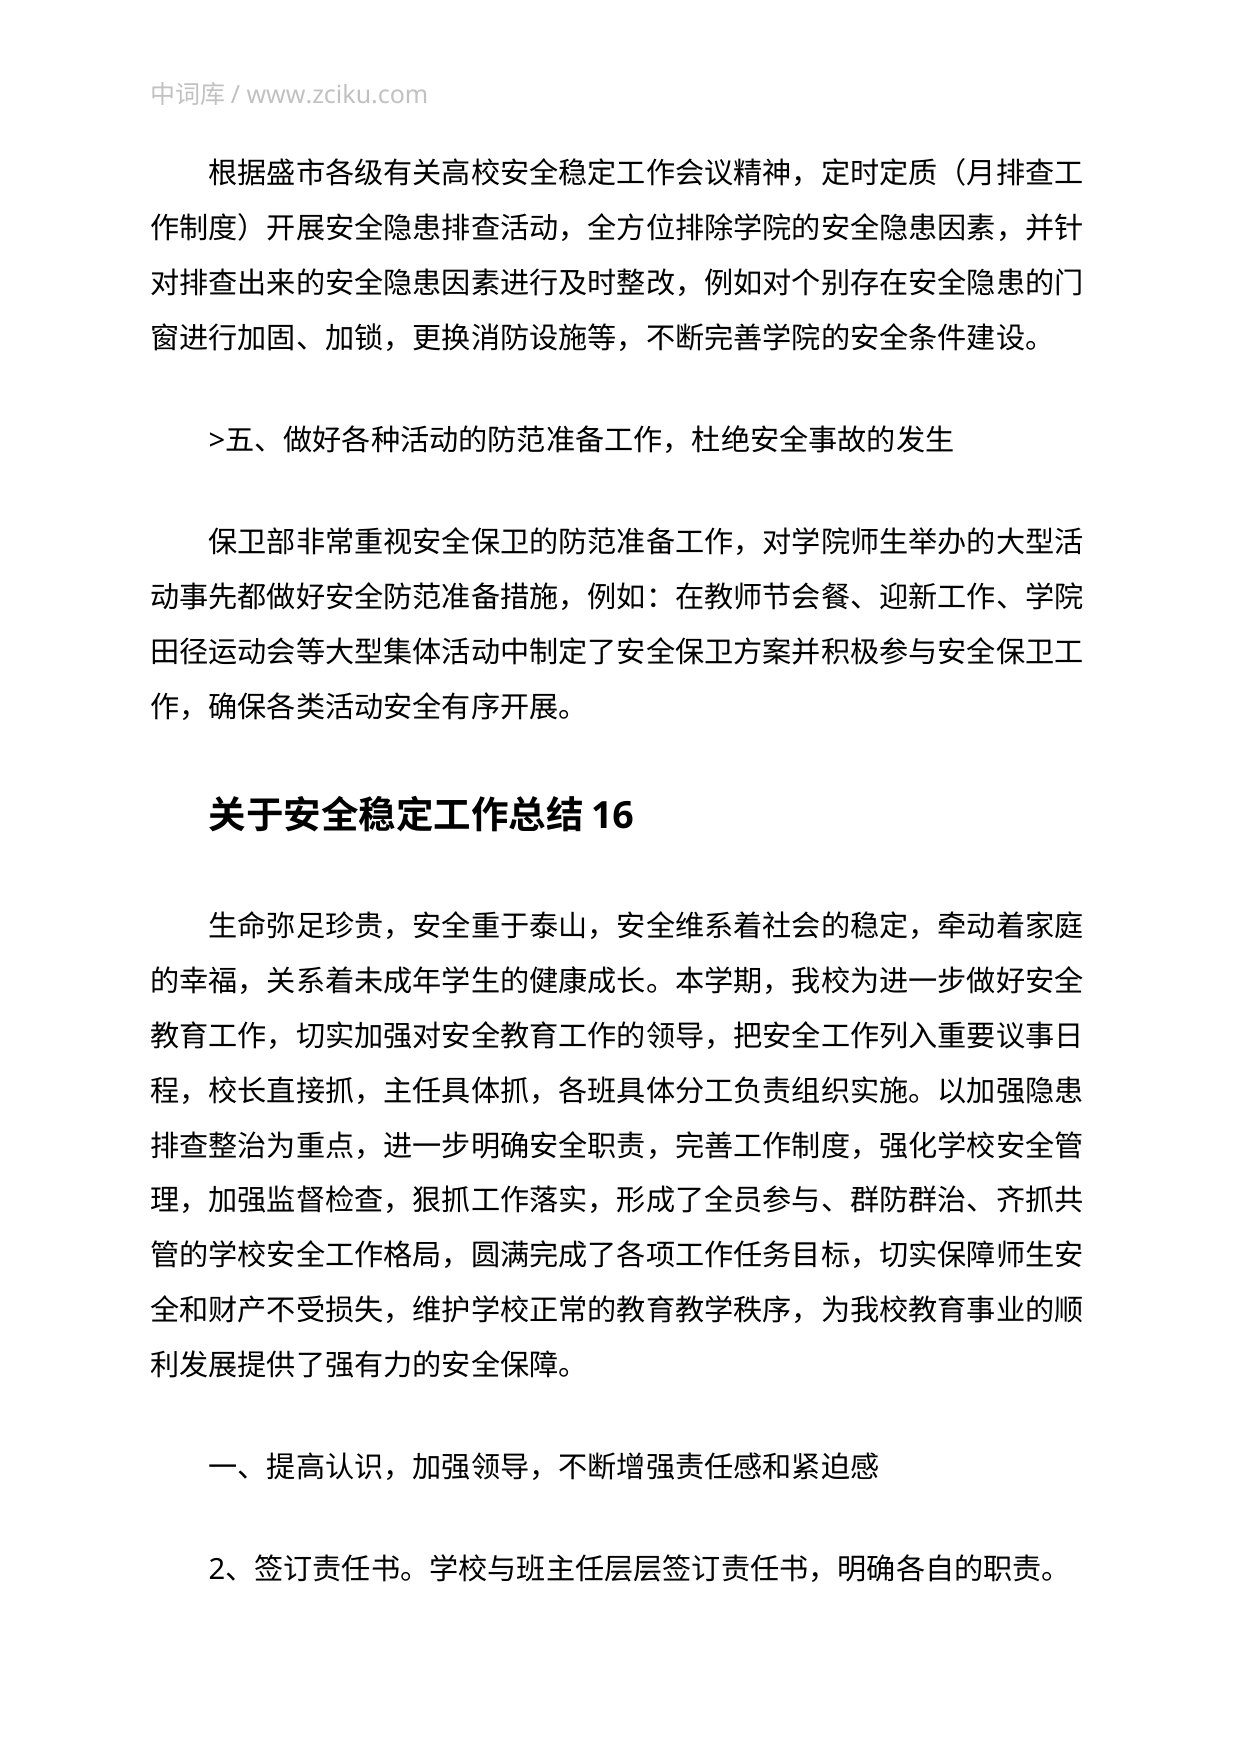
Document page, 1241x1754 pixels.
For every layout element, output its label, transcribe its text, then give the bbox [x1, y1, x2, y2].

text 保卫部非常重视安全保卫的防范准备工作，对学院师生举办的大型活动事先都做好安全防范准备措施，例如：在教师节会餐、迎新工作、学院田径运动会等大型集体活动中制定了安全保卫方案并积极参与安全保卫工作，确保各类活动安全有序开展。 [150, 518, 1090, 725]
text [150, 1545, 1090, 1588]
text >五、做好各种活动的防范准备工作，杜绝安全事故的发生 [150, 416, 1090, 459]
text 生命弥足珍贵，安全重于泰山，安全维系着社会的稳定，牵动着家庭的幸福，关系着未成年学生的健康成长。本学期，我校为进一步做好安全教育工作，切实加强对安全教育工作的领导，把安全工作列入重要议事日程，校长直接抓，主任具体抓，各班具体分工负责组织实施。以加强隐患排查整治为重点，进一步明确安全职责，完善工作制度，强化学校安全管理，加强监督检查，狠抓工作落实，形成了全员参与、群防群治、齐抓共管的学校安全工作格局，圆满完成了各项工作任务目标，切实保障师生安全和财产不受损失，维护学校正常的教育教学秩序，为我校教育事业的顺利发展提供了强有力的安全保障。 [150, 902, 1090, 1384]
text 根据盛市各级有关高校安全稳定工作会议精神，定时定质（月排查工作制度）开展安全隐患排查活动，全方位排除学院的安全隐患因素，并针对排查出来的安全隐患因素进行及时整改，例如对个别存在安全隐患的门窗进行加固、加锁，更换消防设施等，不断完善学院的安全条件建设。 [150, 150, 1090, 357]
text 一、提高认识，加强领导，不断增强责任感和紧迫感 [150, 1443, 1090, 1486]
text 关于安全稳定工作总结16 [150, 785, 1090, 839]
